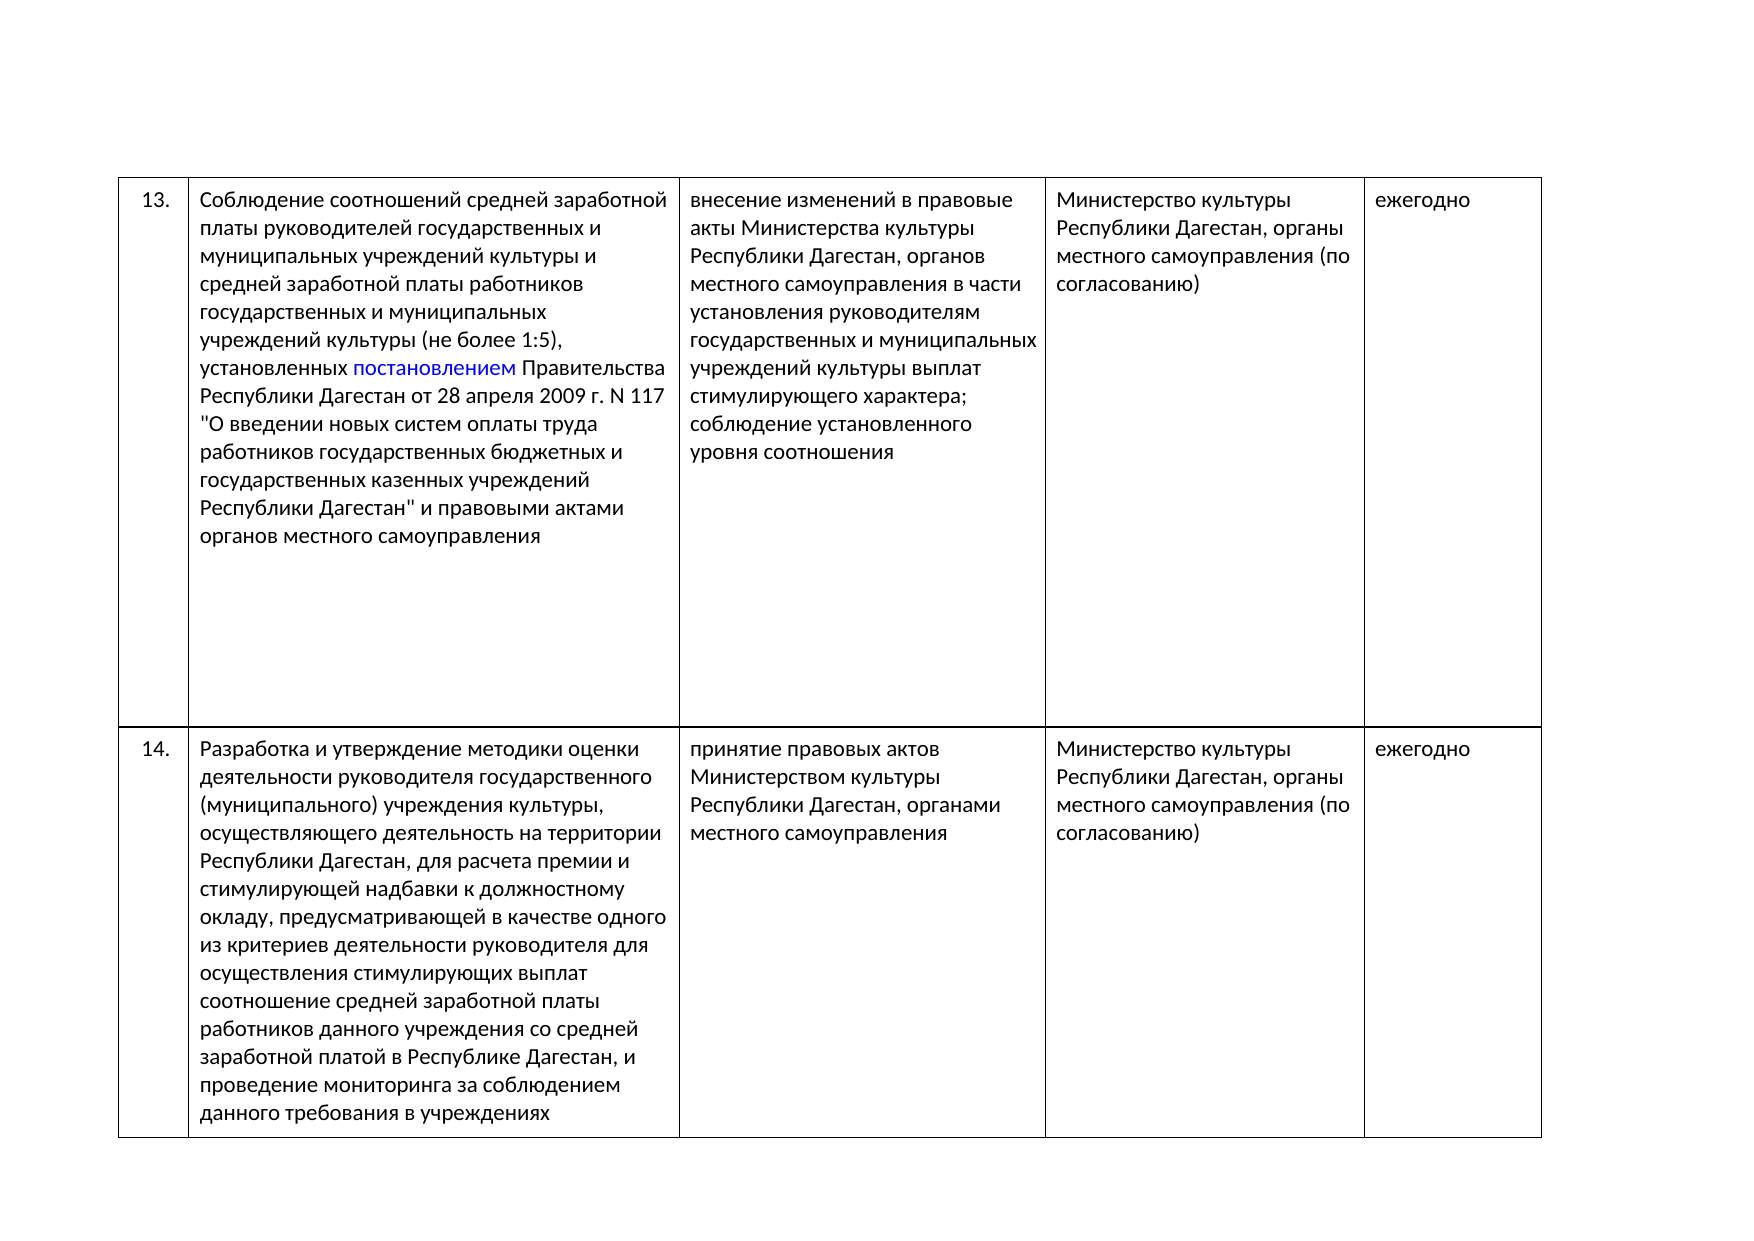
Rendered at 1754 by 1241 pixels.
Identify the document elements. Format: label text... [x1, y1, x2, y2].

table_cell ежегодно [1365, 178, 1541, 726]
table_cell Министерство культуры Республики Дагестан, органы местного самоуправления (по согласованию) [1046, 728, 1364, 1137]
table_cell ежегодно [1365, 728, 1541, 1137]
table_cell принятие правовых актов Министерством культуры Республики Дагестан, органами местного самоуправления [680, 728, 1045, 1137]
table_cell внесение изменений в правовые акты Министерства культуры Республики Дагестан, органов местного самоуправления в части установления руководителям государственных и муниципальных учреждений культуры выплат стимулирующего характера; соблюдение установленного уровня соотношения [680, 178, 1045, 726]
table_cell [1046, 178, 1364, 726]
table_cell Разработка и утверждение методики оценки деятельности руководителя государственного (муниципального) учреждения культуры, осуществляющего деятельность на территории Республики Дагестан, для расчета премии и стимулирующей надбавки к должностному окладу, предусматривающей в качестве одного из критериев деятельности руководителя для осуществления стимулирующих выплат соотношение средней заработной платы работников данного учреждения со средней заработной платой в Республике Дагестан, и проведение мониторинга за соблюдением данного требования в учреждениях [189, 728, 679, 1137]
table_cell 13. [119, 178, 188, 726]
table_cell 14. [119, 728, 188, 1137]
table_cell Соблюдение соотношений средней заработной платы руководителей государственных и муниципальных учреждений культуры и средней заработной платы работников государственных и муниципальных учреждений культуры (не более 1:5), установленных постановлением Правительства Республики Дагестан от 28 апреля 2009 г. N 117 "О введении новых систем оплаты труда работников государственных бюджетных и государственных казенных учреждений Республики Дагестан" и правовыми актами органов местного самоуправления [189, 178, 679, 726]
